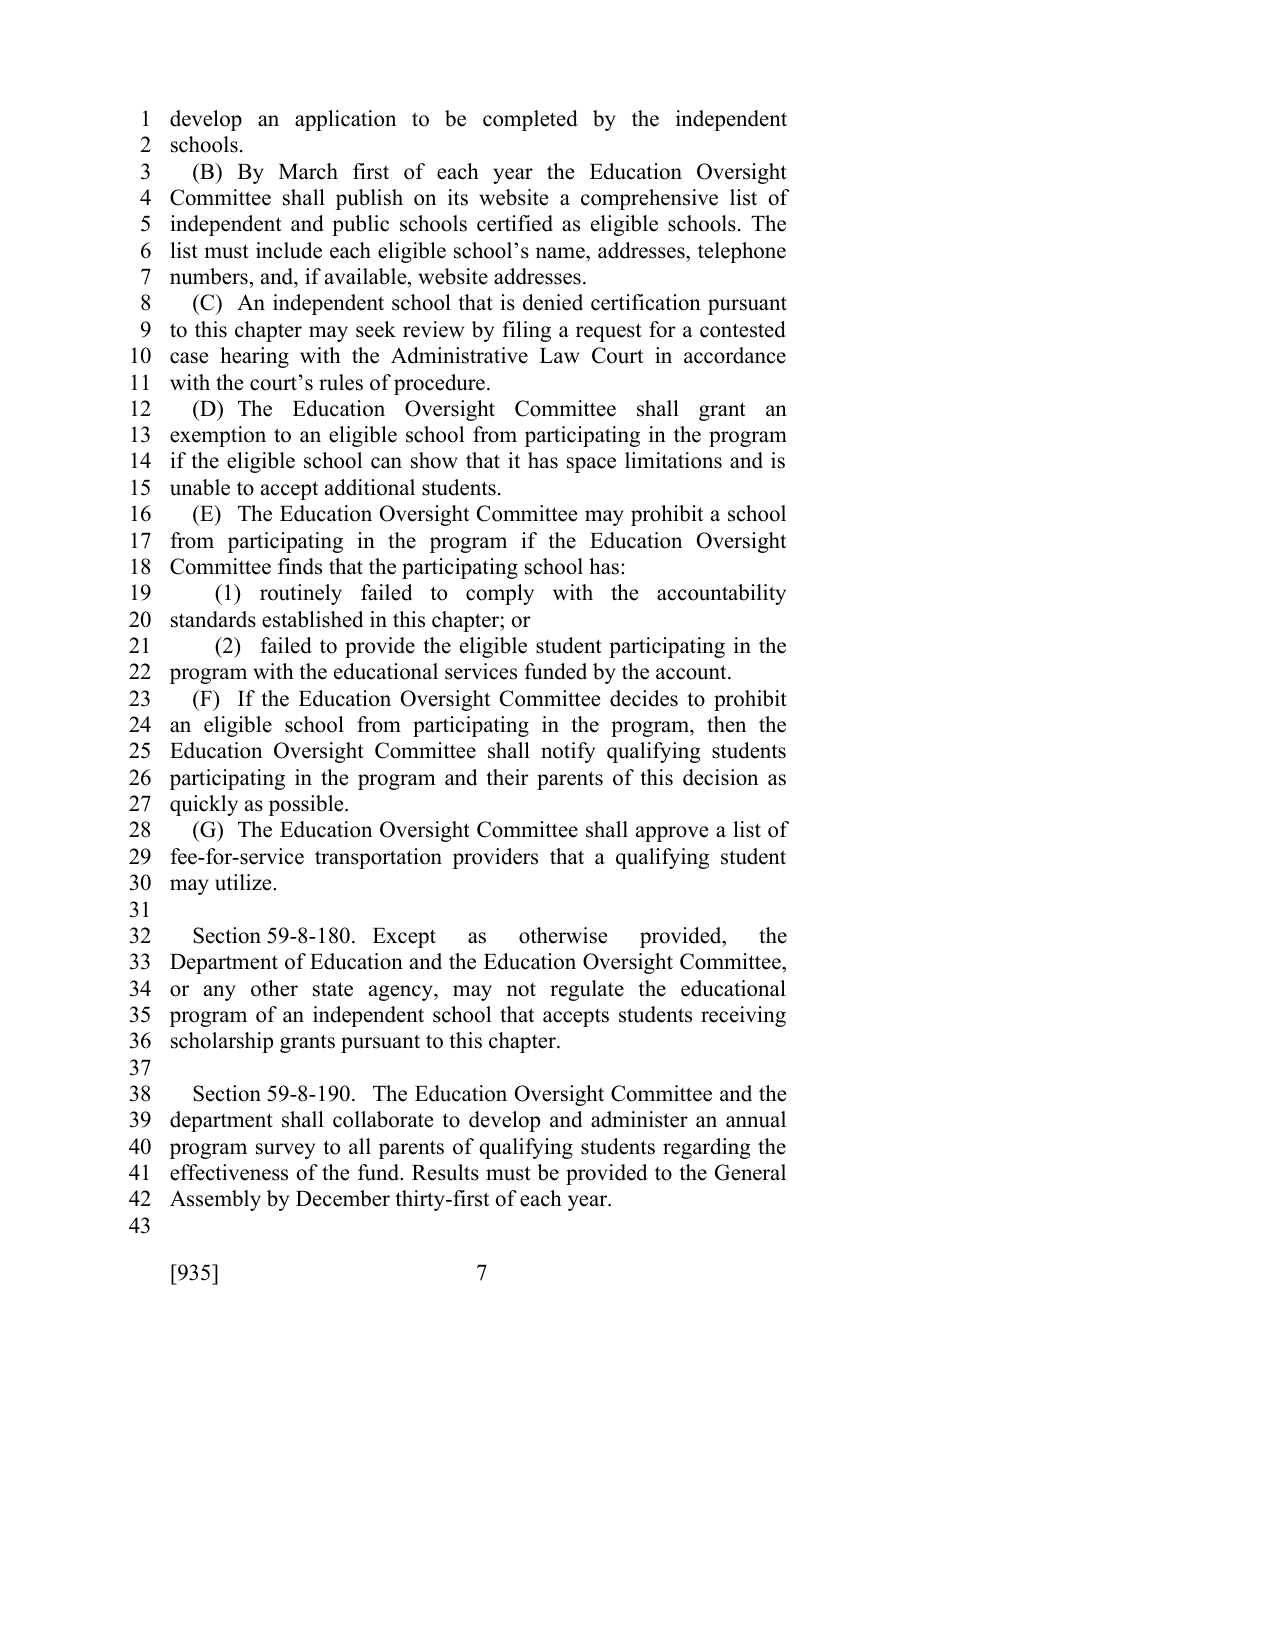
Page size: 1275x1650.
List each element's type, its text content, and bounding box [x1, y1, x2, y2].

text (G) The Education Oversight Committee shall approve a list of fee-for-service transportation providers that a qualifying student may utilize. [169, 817, 787, 896]
text (C) An independent school that is denied certification pursuant to this chapter may seek review by filing a request for a contested case hearing with the Administrative Law Court in accordance with the court’s rules of procedure. [169, 289, 787, 395]
text Section 59-8-180. Except as otherwise provided, the Department of Education and the Education Oversight Committee, or any other state agency, may not regulate the educational program of an independent school that accepts students receiving scholarship grants pursuant to this chapter. [169, 922, 787, 1054]
text (1) routinely failed to comply with the accountability standards established in this chapter; or [169, 579, 787, 632]
text (E) The Education Oversight Committee may prohibit a school from participating in the program if the Education Oversight Committee finds that the participating school has: [169, 500, 787, 579]
text (D) The Education Oversight Committee shall grant an exemption to an eligible school from participating in the program if the eligible school can show that it has space limitations and is unable to accept additional students. [169, 395, 787, 500]
text (F) If the Education Oversight Committee decides to prohibit an eligible school from participating in the program, then the Education Oversight Committee shall notify qualifying students participating in the program and their parents of this decision as quickly as possible. [169, 685, 787, 817]
text (B) By March first of each year the Education Oversight Committee shall publish on its website a comprehensive list of independent and public schools certified as eligible schools. The list must include each eligible school’s name, addresses, telephone numbers, and, if available, website addresses. [169, 158, 787, 289]
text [169, 105, 787, 158]
text Section 59-8-190. The Education Oversight Committee and the department shall collaborate to develop and administer an annual program survey to all parents of qualifying students regarding the effectiveness of the fund. Results must be provided to the General Assembly by December thirty-first of each year. [169, 1080, 787, 1212]
text (2) failed to provide the eligible student participating in the program with the educational services funded by the account. [169, 632, 787, 685]
